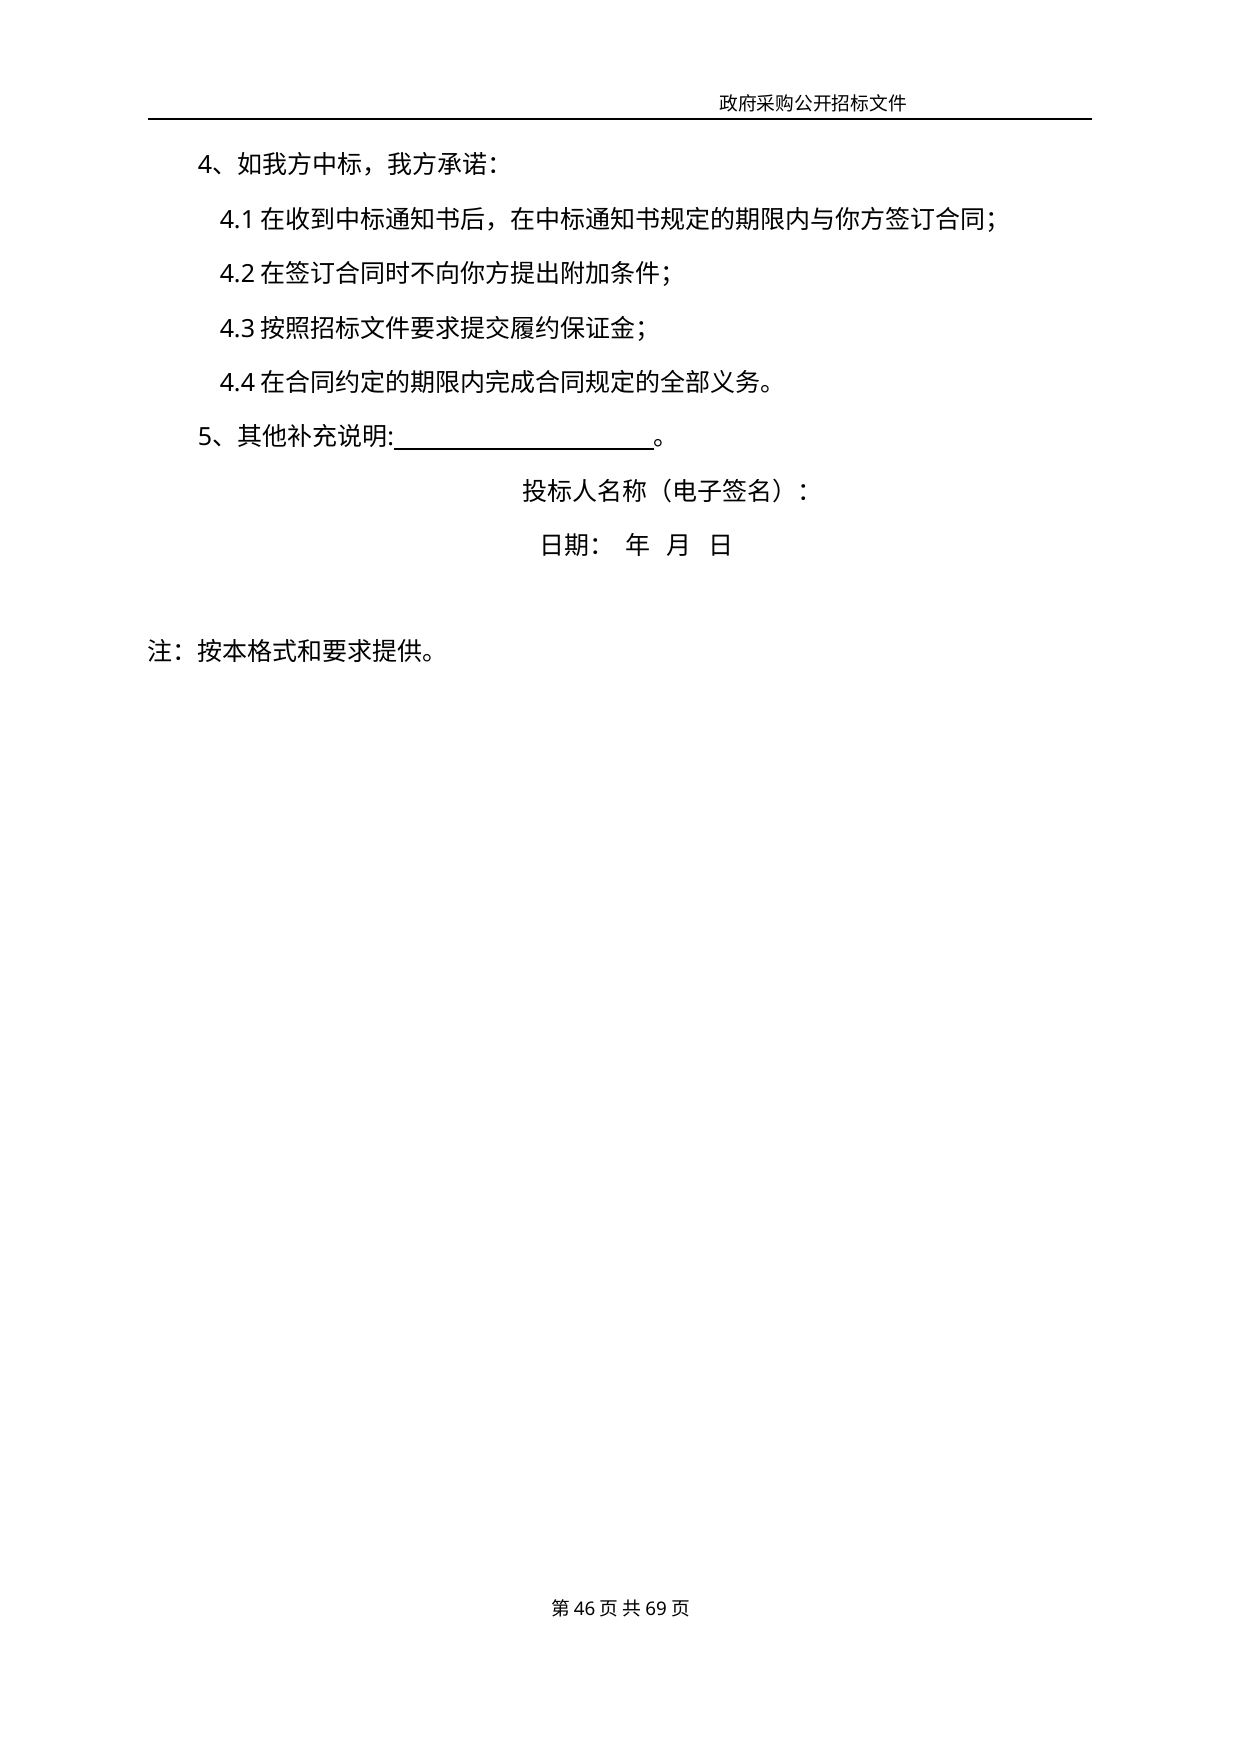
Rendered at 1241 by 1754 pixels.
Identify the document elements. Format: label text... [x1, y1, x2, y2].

text 日期： 年 月 日 [148, 526, 1092, 562]
text 4.2在签订合同时不向你方提出附加条件； [169, 254, 1092, 290]
text 投标人名称（电子签名）： [148, 471, 1092, 507]
text 5、其他补充说明: 。 [148, 417, 1092, 453]
text 4、如我方中标，我方承诺： [148, 145, 1092, 181]
text 4.3按照招标文件要求提交履约保证金； [169, 308, 1092, 344]
text 4.1在收到中标通知书后，在中标通知书规定的期限内与你方签订合同； [169, 199, 1092, 236]
text 4.4在合同约定的期限内完成合同规定的全部义务。 [169, 362, 1092, 399]
text 注：按本格式和要求提供。 [148, 631, 1049, 667]
